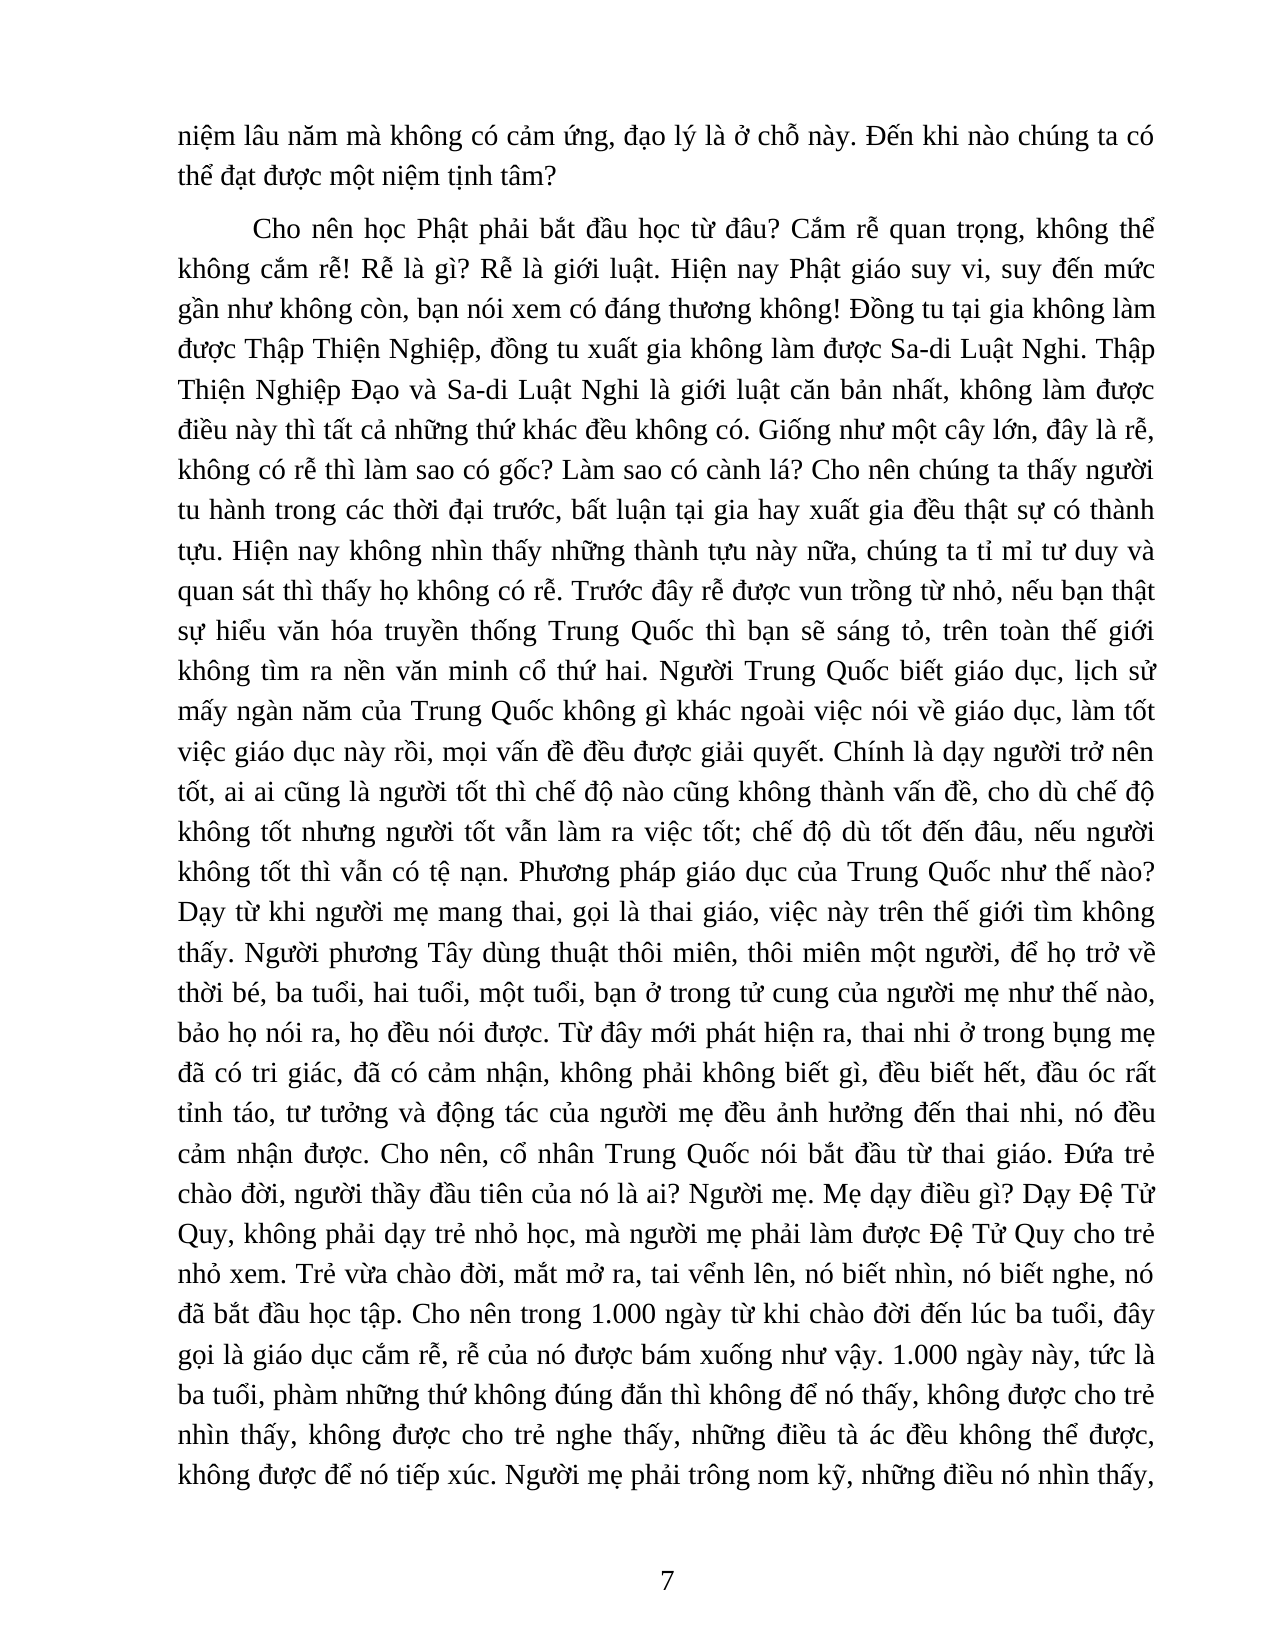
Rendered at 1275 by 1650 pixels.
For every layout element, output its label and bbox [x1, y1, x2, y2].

text [177, 118, 1157, 192]
text [177, 211, 1157, 1491]
